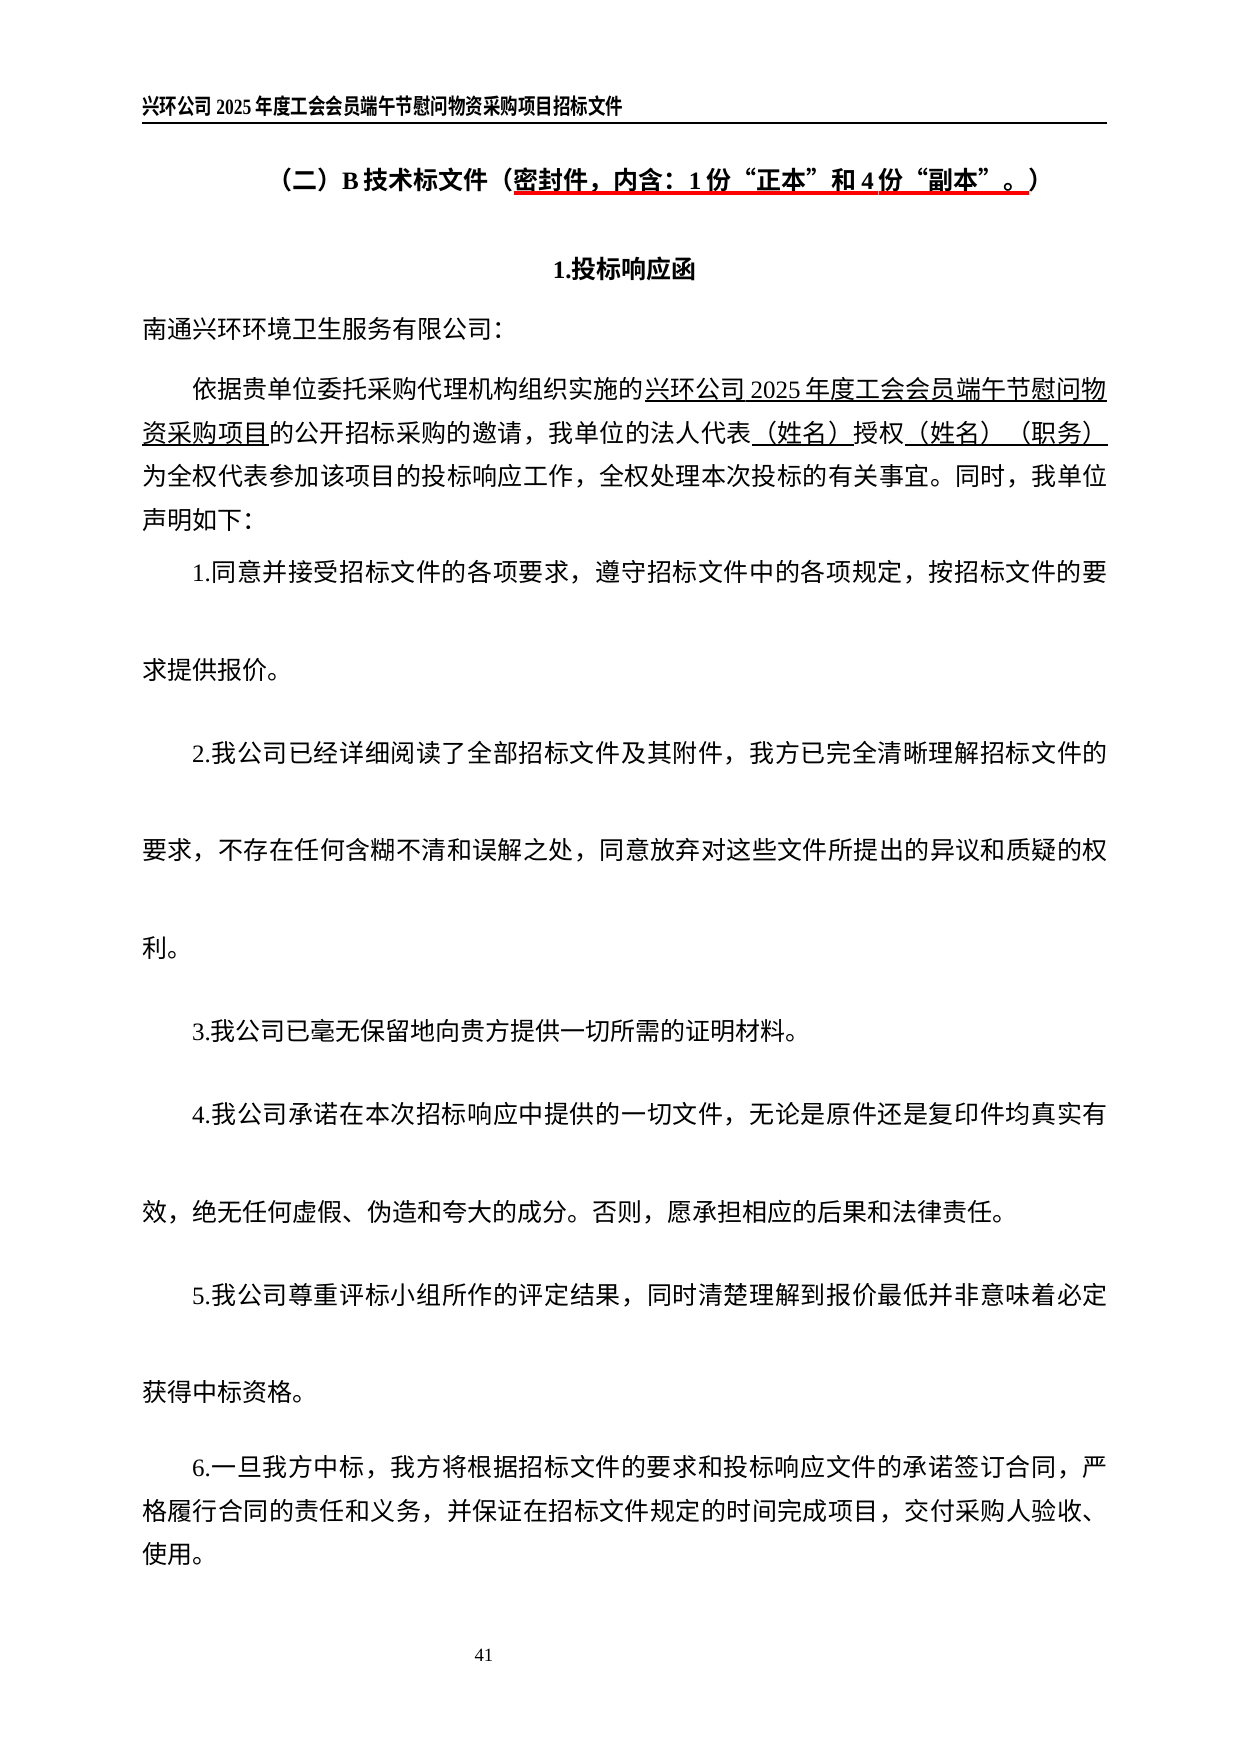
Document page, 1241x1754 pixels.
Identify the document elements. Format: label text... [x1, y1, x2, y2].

text 1.同意并接受招标文件的各项要求，遵守招标文件中的各项规定，按招标文件的要求提供报价。 [142, 538, 1107, 701]
text 4.我公司承诺在本次招标响应中提供的一切文件，无论是原件还是复印件均真实有效，绝无任何虚假、伪造和夸大的成分。否则，愿承担相应的后果和法律责任。 [142, 1080, 1107, 1243]
text 2.我公司已经详细阅读了全部招标文件及其附件，我方已完全清晰理解招标文件的要求，不存在任何含糊不清和误解之处，同意放弃对这些文件所提出的异议和质疑的权利。 [142, 719, 1107, 979]
text 日期： 年 月 日（二）B技术标文件（密封件，内含：1份“正本”和4份“副本”。） [142, 146, 1107, 211]
text 6.一旦我方中标，我方将根据招标文件的要求和投标响应文件的承诺签订合同，严格履行合同的责任和义务，并保证在招标文件规定的时间完成项目，交付采购人验收、使用。 [142, 1441, 1107, 1573]
text 1.投标响应函 [142, 243, 1107, 287]
text 南通兴环环境卫生服务有限公司： [142, 303, 1107, 347]
text 3.我公司已毫无保留地向贵方提供一切所需的证明材料。 [142, 997, 1107, 1062]
text 5.我公司尊重评标小组所作的评定结果，同时清楚理解到报价最低并非意味着必定获得中标资格。 [142, 1261, 1107, 1423]
text 依据贵单位委托采购代理机构组织实施的兴环公司2025年度工会会员端午节慰问物资采购项目的公开招标采购的邀请，我单位的法人代表（姓名）授权（姓名）（职务）为全权代表参加该项目的投标响应工作，全权处理本次投标的有关事宜。同时，我单位声明如下： [142, 363, 1107, 538]
